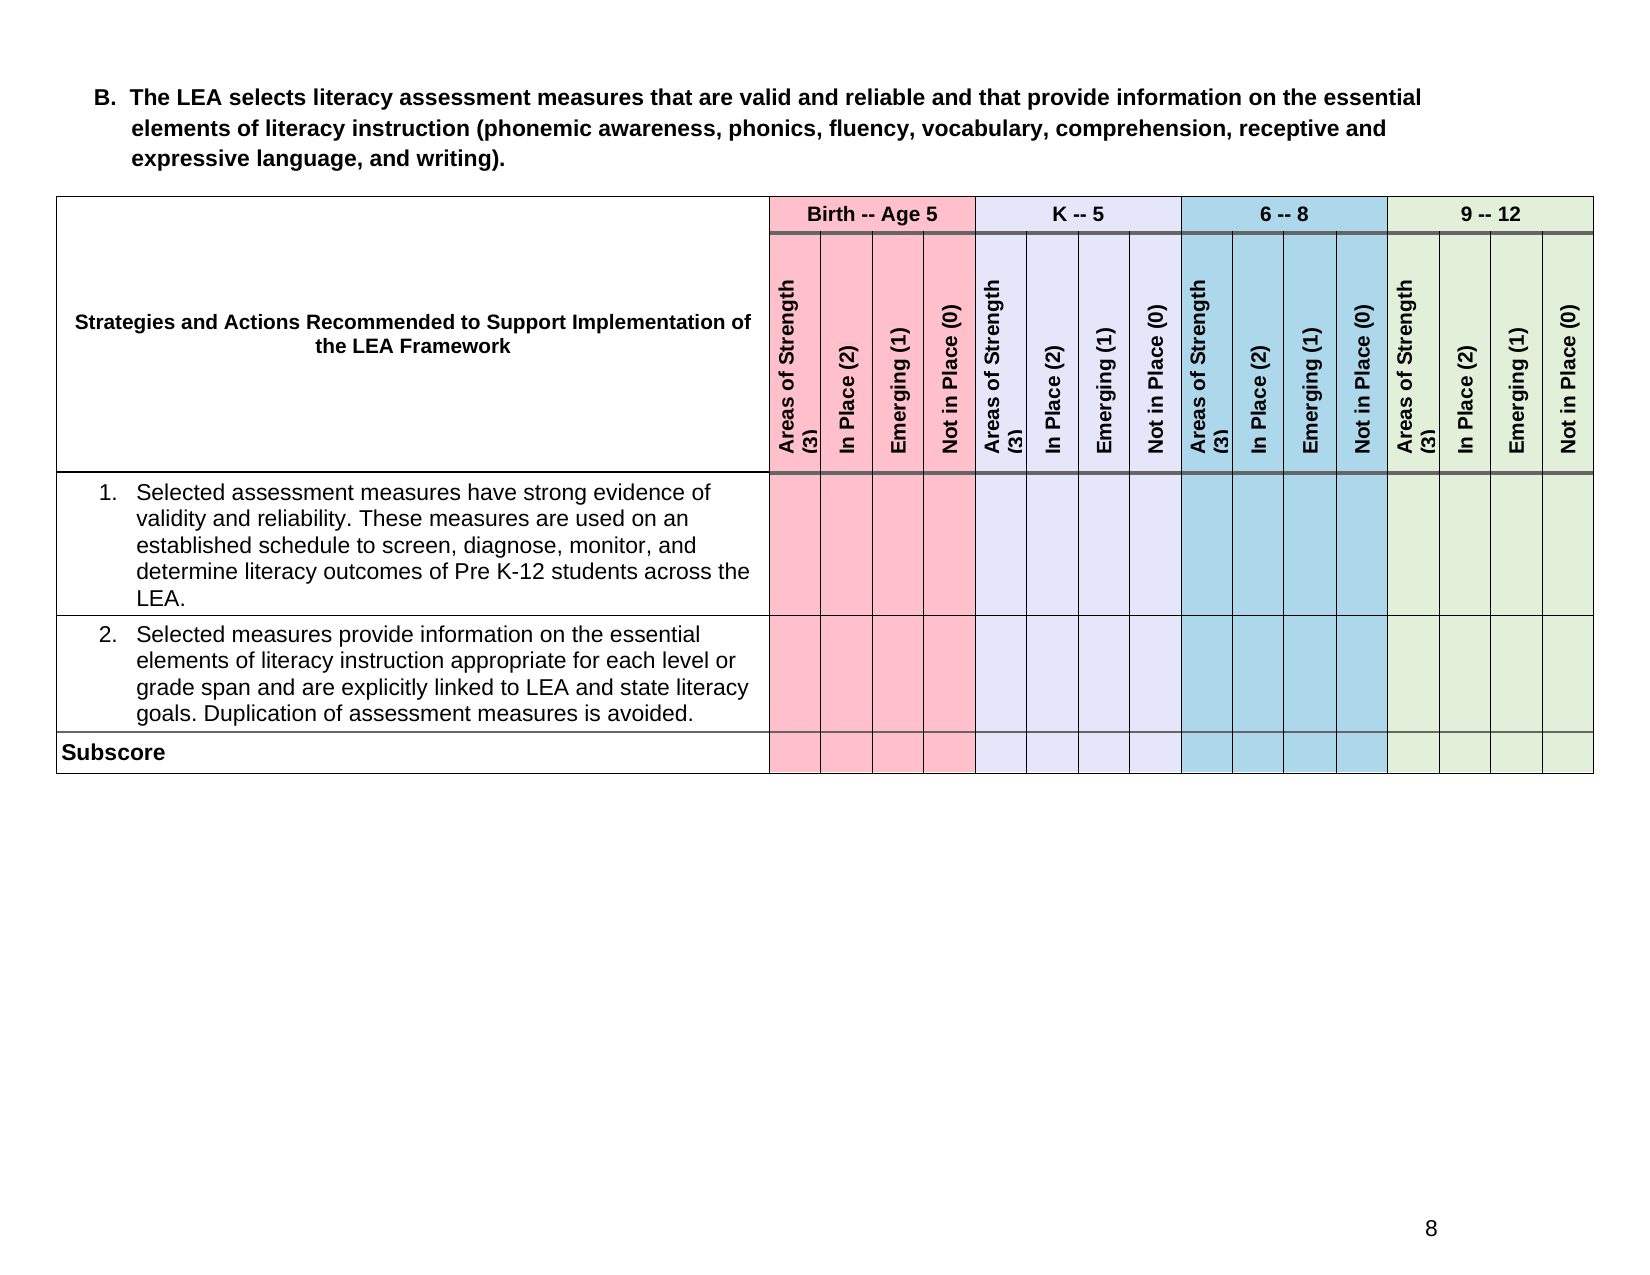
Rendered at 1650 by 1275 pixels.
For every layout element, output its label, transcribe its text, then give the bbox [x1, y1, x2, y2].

table_cell [821, 733, 872, 772]
table_cell [1130, 616, 1181, 731]
table_cell [1388, 616, 1439, 731]
table_cell Emerging (1) [1079, 235, 1129, 471]
table_cell Areas of Strength (3) [1388, 235, 1439, 471]
table_cell [1388, 475, 1439, 615]
table_cell Areas of Strength (3) [770, 235, 820, 471]
table_cell [1182, 475, 1232, 615]
table_cell Not in Place (0) [1543, 235, 1593, 471]
table_cell [1079, 616, 1129, 731]
table_cell [873, 733, 923, 772]
table_cell Areas of Strength (3) [1182, 235, 1232, 471]
table_cell Selected measures provide information on the essential elements of literacy instruction appropriate for each level or grade span and are explicitly linked to LEA and state literacy goals. Duplication of assessment measures is avoided. [57, 616, 769, 731]
table_cell [924, 733, 975, 772]
table_cell [1079, 733, 1129, 772]
table_cell [873, 616, 923, 731]
table_cell Not in Place (0) [1130, 235, 1181, 471]
table_cell [1440, 616, 1490, 731]
table_cell [1491, 733, 1542, 772]
table_cell [1543, 475, 1593, 615]
table_cell [770, 733, 820, 772]
table_cell [1337, 616, 1387, 731]
text B. The LEA selects literacy assessment measures that are valid and reliable and that provide information on the essential elements of literacy instruction (phonemic awareness, phonics, fluency, vocabulary, comprehension, receptive and expressive language, and writing). [94, 84, 1500, 171]
table_cell Selected assessment measures have strong evidence of validity and reliability. These measures are used on an established schedule to screen, diagnose, monitor, and determine literacy outcomes of Pre K-12 students across the LEA. [57, 473, 769, 615]
table_cell [976, 616, 1026, 731]
table_cell Emerging (1) [873, 235, 923, 471]
table_cell [1440, 475, 1490, 615]
table_cell [1284, 475, 1336, 615]
table_cell [1491, 616, 1542, 731]
table_cell Not in Place (0) [924, 235, 975, 471]
table_header K -- 5 [976, 197, 1181, 231]
table_cell [1182, 616, 1232, 731]
table_cell In Place (2) [1440, 235, 1490, 471]
table_cell [1130, 733, 1181, 772]
table_cell [873, 475, 923, 615]
table_cell [821, 475, 872, 615]
table_cell [976, 733, 1026, 772]
table_cell [1491, 475, 1542, 615]
table_cell [924, 616, 975, 731]
table_cell [976, 475, 1026, 615]
table_cell In Place (2) [1233, 235, 1283, 471]
table_header Strategies and Actions Recommended to Support Implementation of the LEA Framework [57, 197, 769, 471]
table_cell [1079, 475, 1129, 615]
table_cell [1284, 616, 1336, 731]
table_cell Areas of Strength (3) [976, 235, 1026, 471]
table_cell [924, 475, 975, 615]
table_cell [1233, 475, 1283, 615]
table_cell [1233, 733, 1283, 772]
table_cell [1182, 733, 1232, 772]
table_cell Not in Place (0) [1337, 235, 1387, 471]
table_cell [1337, 733, 1387, 772]
table_header Birth -- Age 5 [770, 197, 975, 231]
table_header 9 -- 12 [1388, 197, 1593, 231]
table_cell [770, 616, 820, 731]
table_cell [770, 475, 820, 615]
table_cell Emerging (1) [1284, 235, 1336, 471]
table_cell Emerging (1) [1491, 235, 1542, 471]
table_cell [1337, 475, 1387, 615]
table_cell [1543, 616, 1593, 731]
table_cell [1284, 733, 1336, 772]
table_cell [1027, 733, 1078, 772]
table_cell [1130, 475, 1181, 615]
table_header 6 -- 8 [1182, 197, 1387, 231]
table_cell [1388, 733, 1439, 772]
table_cell In Place (2) [1027, 235, 1078, 471]
table_cell [1233, 616, 1283, 731]
table_cell [1027, 475, 1078, 615]
table_cell [1440, 733, 1490, 772]
table_cell [821, 616, 872, 731]
table_cell In Place (2) [821, 235, 872, 471]
table_cell [1027, 616, 1078, 731]
table_cell [1543, 733, 1593, 772]
table_cell Subscore [57, 733, 769, 772]
